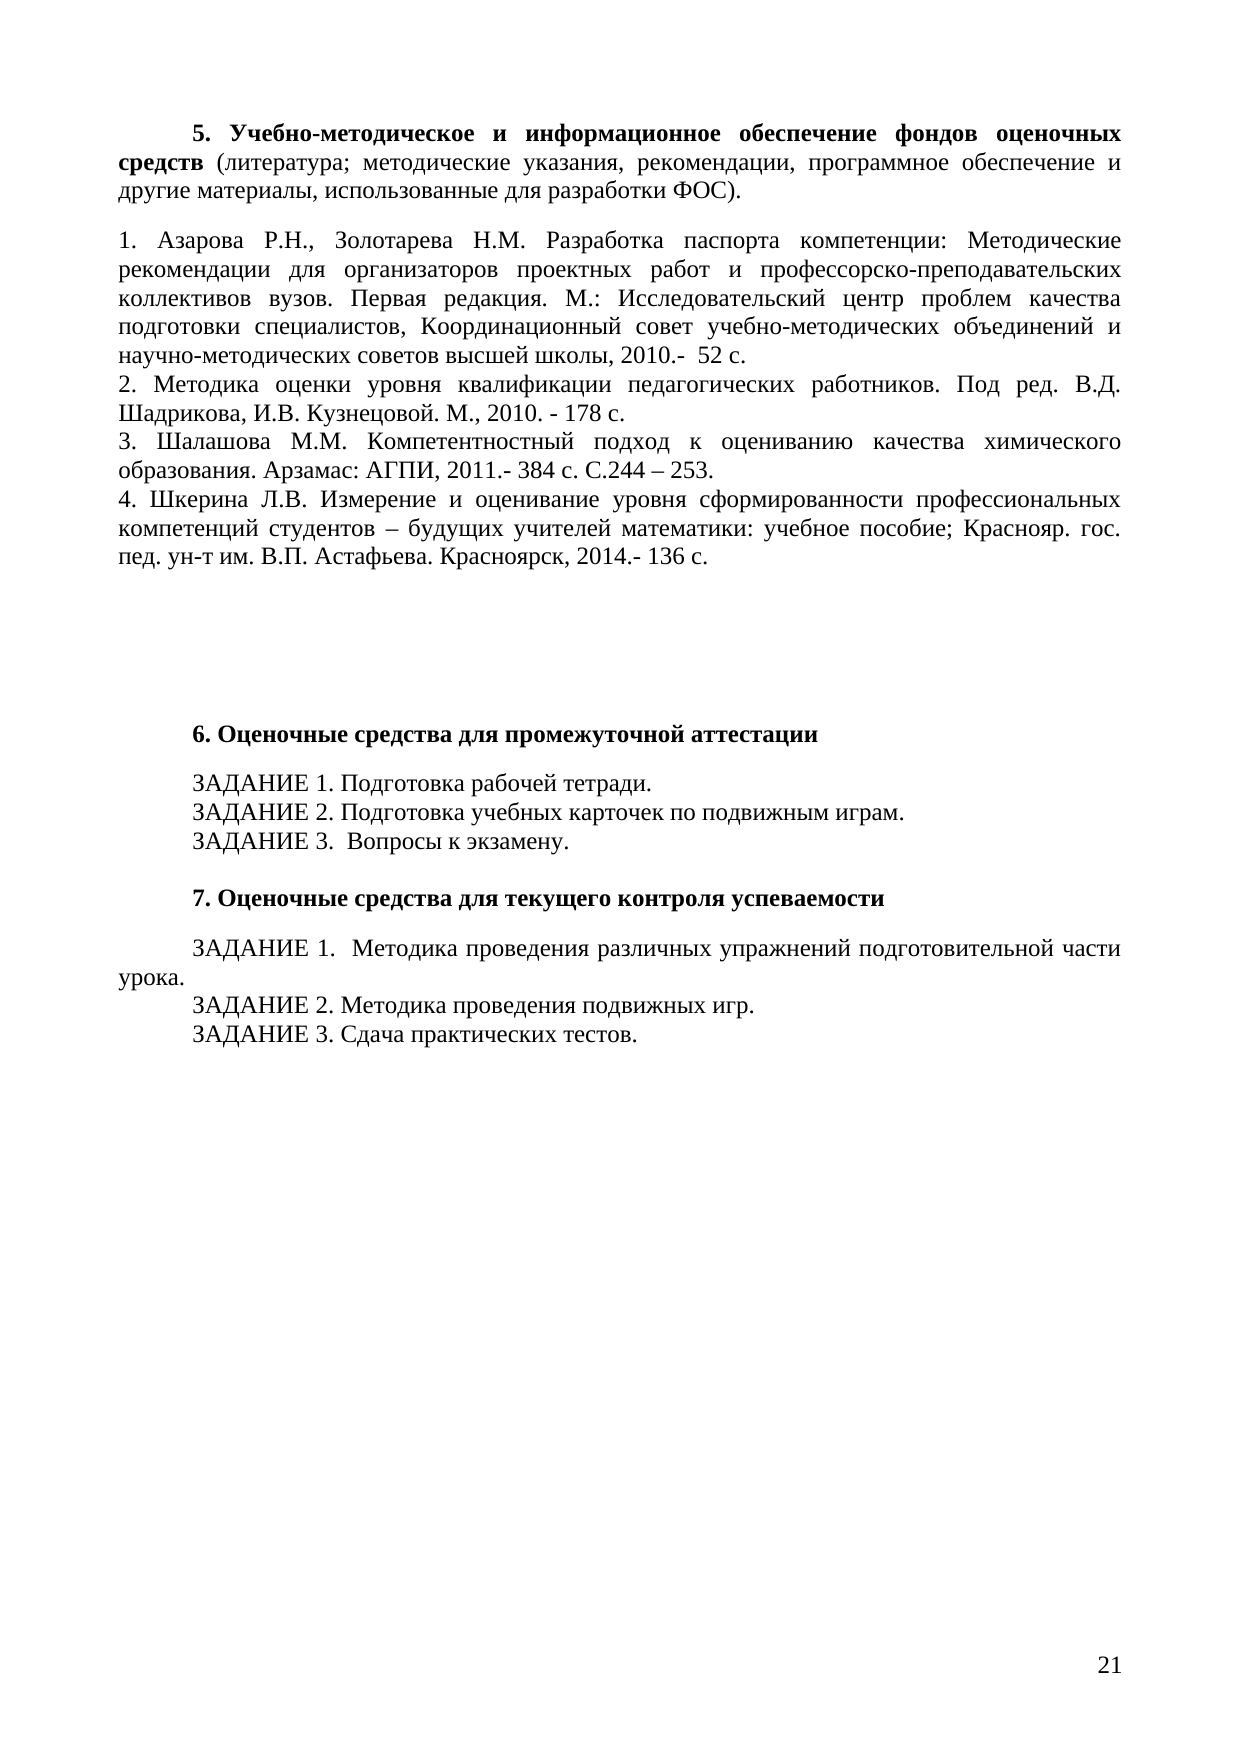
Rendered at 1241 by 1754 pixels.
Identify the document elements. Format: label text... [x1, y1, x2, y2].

text ЗАДАНИЕ 1. Подготовка рабочей тетради. [118, 768, 1122, 797]
text 7. Оценочные средства для текущего контроля успеваемости [118, 883, 1122, 912]
text 5. Учебно-методическое и информационное обеспечение фондов оценочных средств (литература; методические указания, рекомендации, программное обеспечение и другие материалы, использованные для разработки ФОС). [118, 118, 1122, 204]
text ЗАДАНИЕ 2. Методика проведения подвижных игр. [118, 991, 1122, 1019]
text ЗАДАНИЕ 2. Подготовка учебных карточек по подвижным играм. [118, 797, 1122, 826]
text ЗАДАНИЕ 1. Методика проведения различных упражнений подготовительной части урока. [118, 933, 1122, 991]
text 3. Шалашова М.М. Компетентностный подход к оцениванию качества химического образования. Арзамас: АГПИ, 2011.- 384 с. С.244 – 253. [118, 426, 1122, 484]
text 6. Оценочные средства для промежуточной аттестации [118, 719, 1122, 748]
text 1. Азарова Р.Н., Золотарева Н.М. Разработка паспорта компетенции: Методические рекомендации для организаторов проектных работ и профессорско-преподавательских коллективов вузов. Первая редакция. М.: Исследовательский центр проблем качества подготовки специалистов, Координационный совет учебно-методических объединений и научно-методических советов высшей школы, 2010.- 52 с. [118, 225, 1122, 369]
text 2. Методика оценки уровня квалификации педагогических работников. Под ред. В.Д. Шадрикова, И.В. Кузнецовой. М., 2010. - 178 с. [118, 369, 1122, 426]
text ЗАДАНИЕ 3. Сдача практических тестов. [118, 1019, 1122, 1048]
text 4. Шкерина Л.В. Измерение и оценивание уровня сформированности профессиональных компетенций студентов – будущих учителей математики: учебное пособие; Краснояр. гос. пед. ун-т им. В.П. Астафьева. Красноярск, 2014.- 136 с. [118, 484, 1122, 570]
text ЗАДАНИЕ 3. Вопросы к экзамену. [118, 826, 1122, 855]
